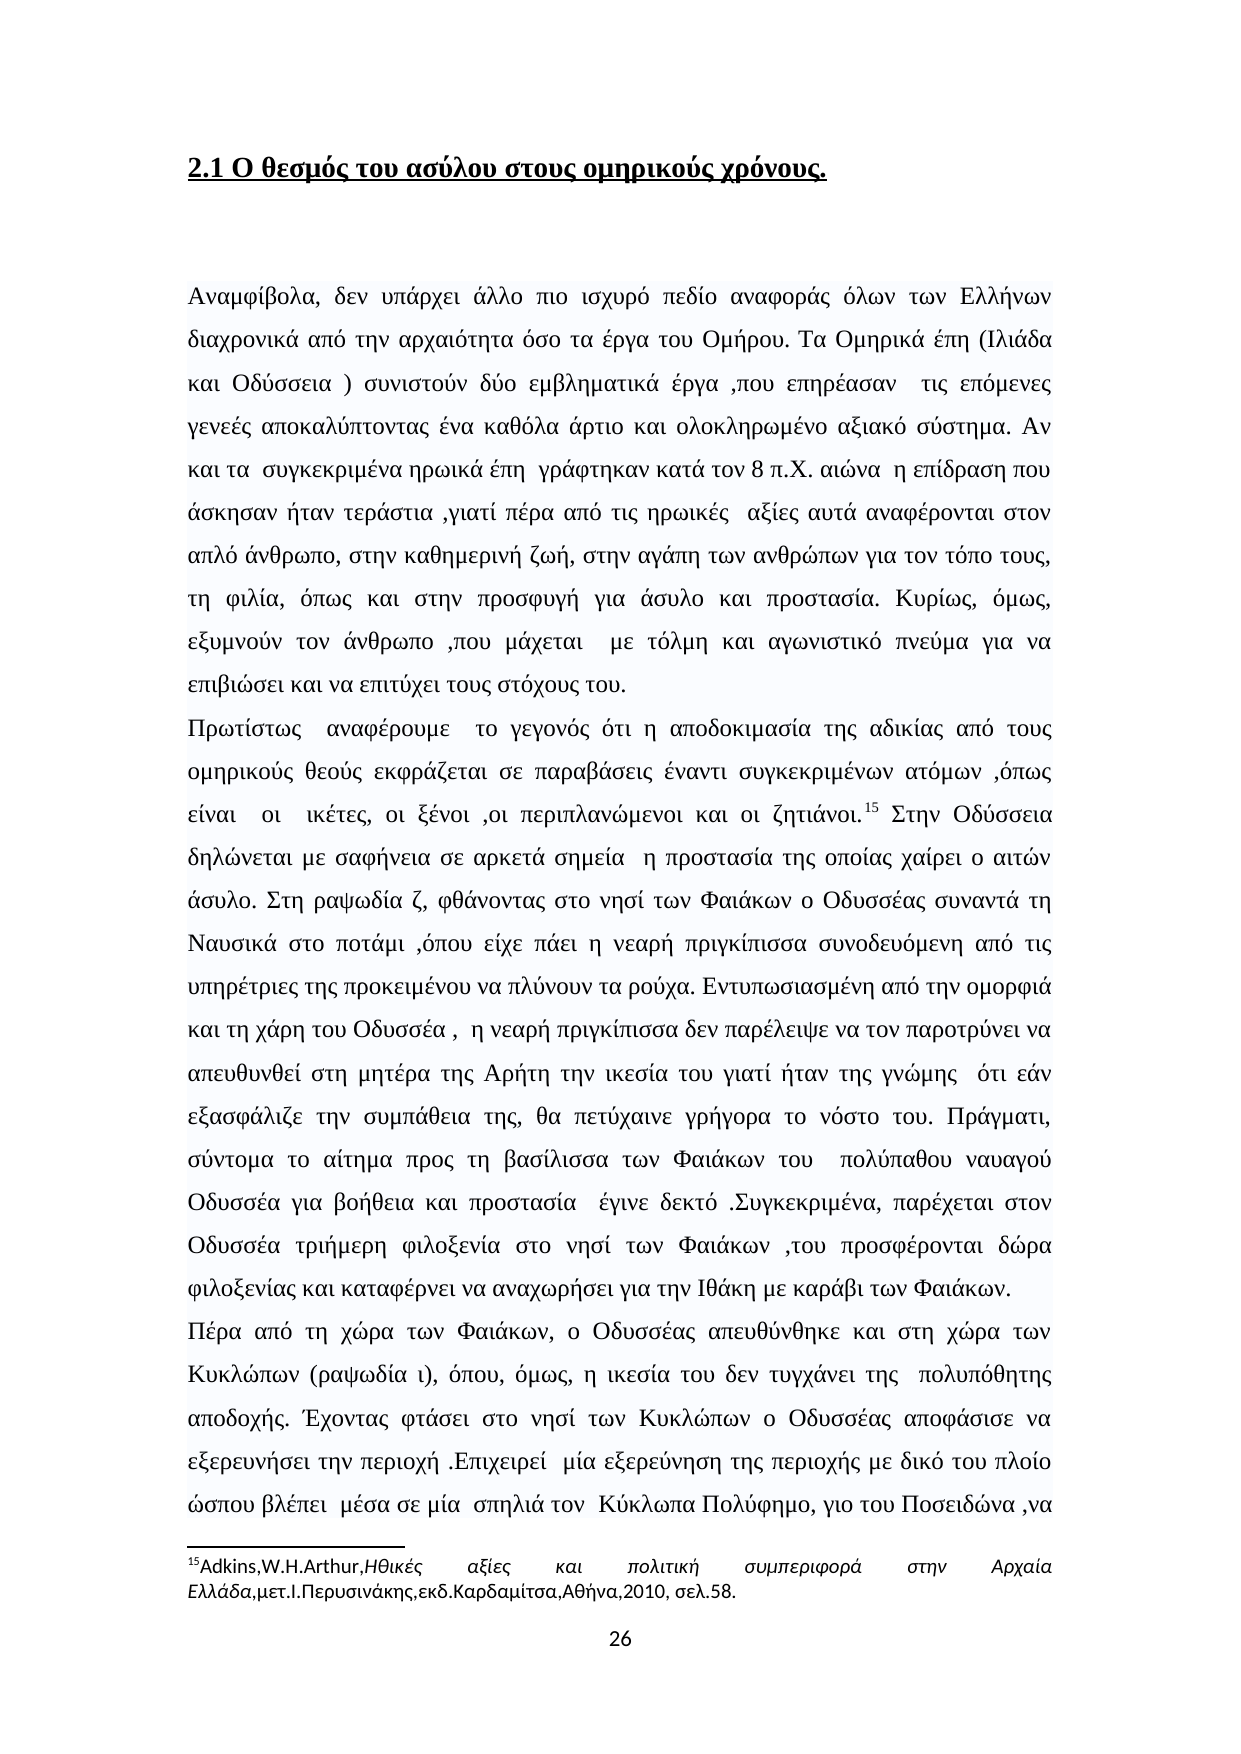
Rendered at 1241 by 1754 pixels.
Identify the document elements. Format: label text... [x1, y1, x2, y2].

text Αναμφίβολα, δεν υπάρχει άλλο πιο ισχυρό πεδίο αναφοράς όλων των Ελλήνων διαχρονικά από την αρχαιότητα όσο τα έργα του Ομήρου. Τα Ομηρικά έπη (Ιλιάδα και Οδύσσεια ) συνιστούν δύο εμβληματικά έργα ,που επηρέασαν τις επόμενες γενεές αποκαλύπτοντας ένα καθόλα άρτιο και ολοκληρωμένο αξιακό σύστημα. Αν και τα συγκεκριμένα ηρωικά έπη γράφτηκαν κατά τον 8 π.Χ. αιώνα η επίδραση που άσκησαν ήταν τεράστια ,γιατί πέρα από τις ηρωικές αξίες αυτά αναφέρονται στον απλό άνθρωπο, στην καθημερινή ζωή, στην αγάπη των ανθρώπων για τον τόπο τους, τη φιλία, όπως και στην προσφυγή για άσυλο και προστασία. Κυρίως, όμως, εξυμνούν τον άνθρωπο ,που μάχεται με τόλμη και αγωνιστικό πνεύμα για να επιβιώσει και να επιτύχει τους στόχους του. [187, 281, 1053, 698]
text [187, 1316, 1053, 1518]
text Πρωτίστως αναφέρουμε το γεγονός ότι η αποδοκιμασία της αδικίας από τους ομηρικούς θεούς εκφράζεται σε παραβάσεις έναντι συγκεκριμένων ατόμων ,όπως είναι οι ικέτες, οι ξένοι ,οι περιπλανώμενοι και οι ζητιάνοι. Στην Οδύσσεια δηλώνεται με σαφήνεια σε αρκετά σημεία η προστασία της οποίας χαίρει ο αιτών άσυλο. Στη ραψωδία ζ, φθάνοντας στο νησί των Φαιάκων ο Οδυσσέας συναντά τη Ναυσικά στο ποτάμι ,όπου είχε πάει η νεαρή πριγκίπισσα συνοδευόμενη από τις υπηρέτριες της προκειμένου να πλύνουν τα ρούχα. Εντυπωσιασμένη από την ομορφιά και τη χάρη του Οδυσσέα , η νεαρή πριγκίπισσα δεν παρέλειψε να τον παροτρύνει να απευθυνθεί στη μητέρα της Αρήτη την ικεσία του γιατί ήταν της γνώμης ότι εάν εξασφάλιζε την συμπάθεια της, θα πετύχαινε γρήγορα το νόστο του. Πράγματι, σύντομα το αίτημα προς τη βασίλισσα των Φαιάκων του πολύπαθου ναυαγού Οδυσσέα για βοήθεια και προστασία έγινε δεκτό .Συγκεκριμένα, παρέχεται στον Οδυσσέα τριήμερη φιλοξενία στο νησί των Φαιάκων ,του προσφέρονται δώρα φιλοξενίας και καταφέρνει να αναχωρήσει για την Ιθάκη με καράβι των Φαιάκων. [187, 713, 1053, 1302]
text 2.1 Ο θεσμός του ασύλου στους ομηρικούς χρόνους. [187, 150, 1053, 183]
